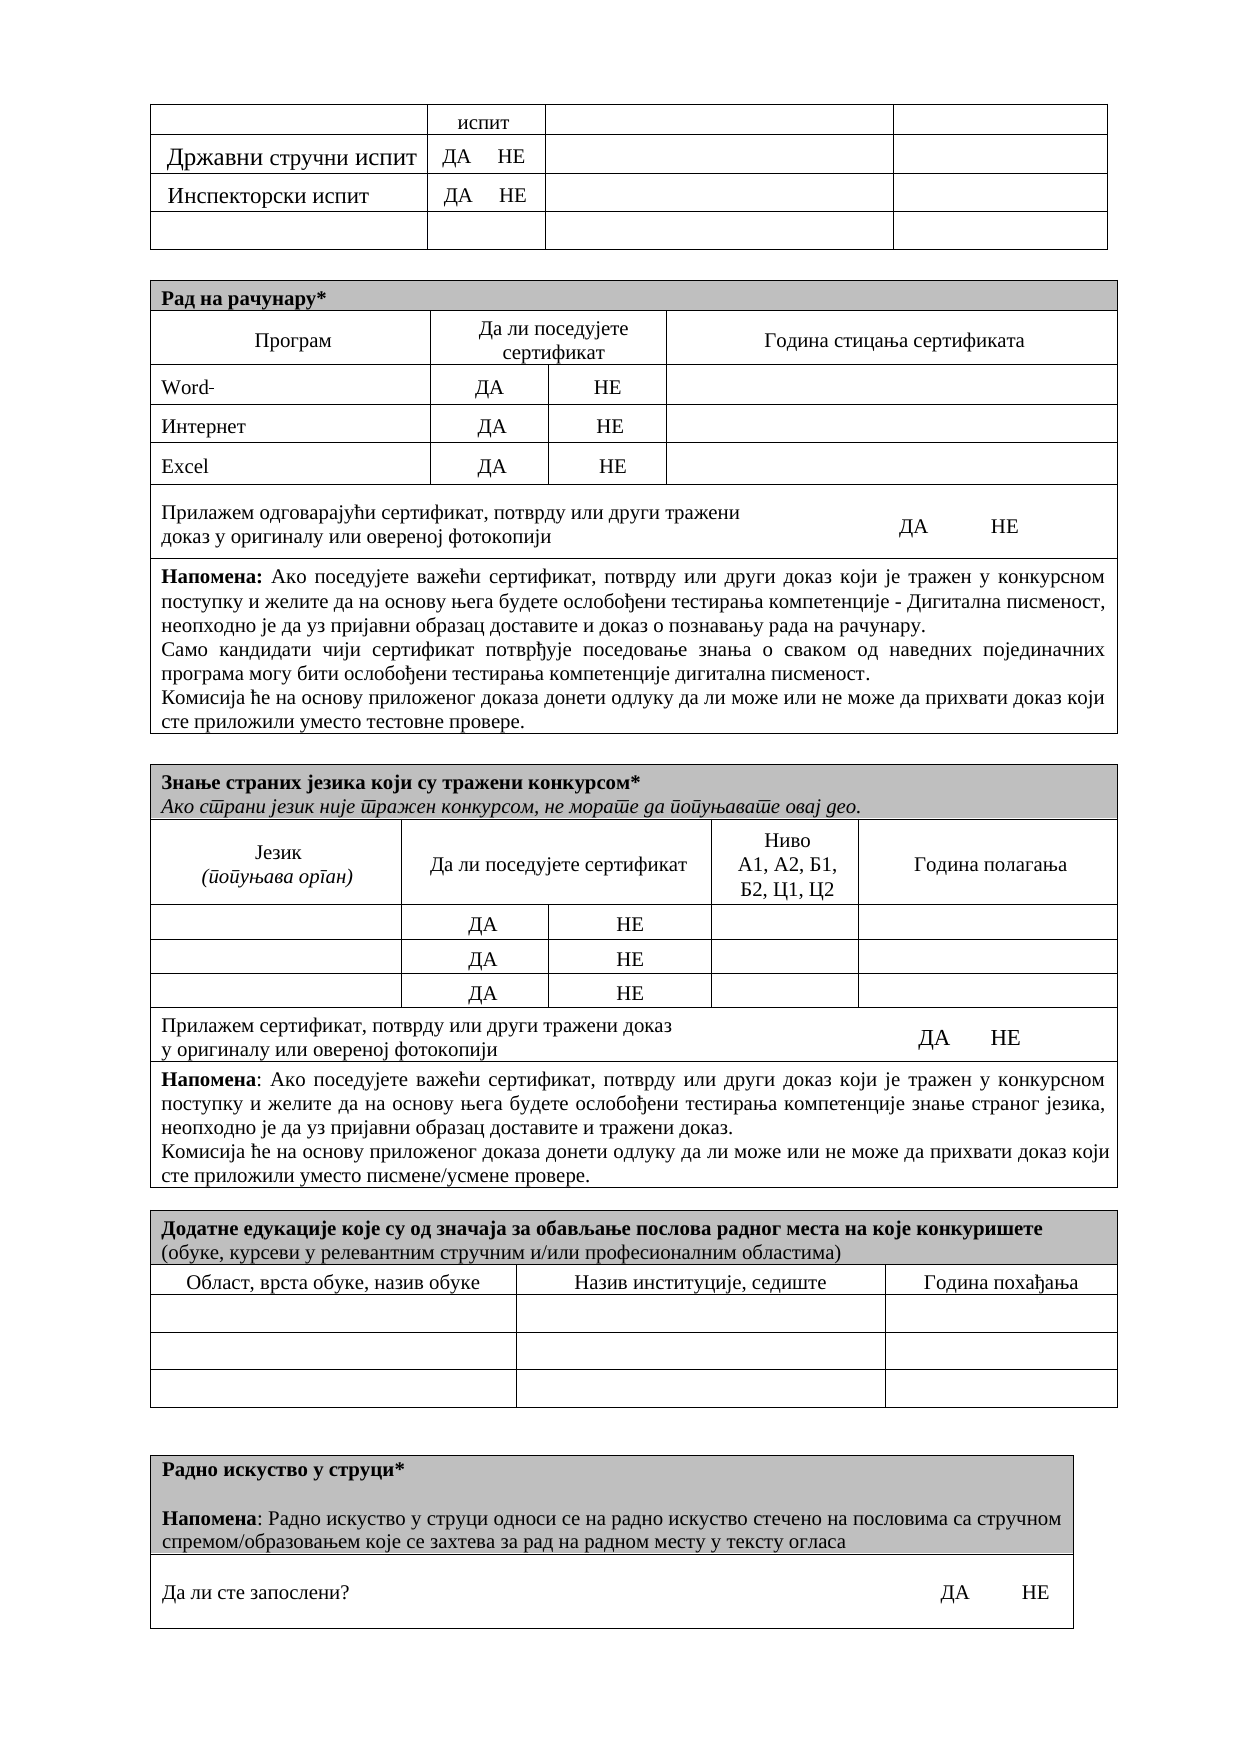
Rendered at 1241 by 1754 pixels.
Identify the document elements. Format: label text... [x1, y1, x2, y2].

table_cell Excel [151, 443, 430, 483]
table_cell [151, 212, 427, 248]
table_cell [546, 174, 893, 211]
table_cell Интернет [151, 405, 430, 442]
table_cell [517, 1333, 885, 1369]
table_cell Језик (попуњава орган) [151, 820, 401, 904]
table_cell Напомена: Ако поседујете важећи сертификат, потврду или други доказ који је тражен у конкурсном поступку и желите да на основу њега будете ослобођени тестирања компетенције - Дигитална писменост, неопходно је да уз пријавни образац доставите и доказ о познавању рада на рачунару. Само кандидати чији сертификат потврђује поседовање знања о сваком од наведних појединачних програма могу бити ослобођени тестирања компетенције дигитална писменост. Комисија ће на основу приложеног доказа донети одлуку да ли може или не може да прихвати доказ који сте приложили уместо тестовне провере. [151, 559, 1117, 733]
table_cell Ниво А1, А2, Б1, Б2, Ц1, Ц2 [712, 820, 858, 904]
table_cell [151, 105, 427, 134]
table_cell [894, 135, 1107, 173]
table_cell Година стицања сертификата [667, 311, 1117, 364]
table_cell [546, 105, 893, 134]
table_cell [667, 365, 1117, 404]
table_cell ДА НЕ [428, 135, 545, 173]
table_cell ДА НЕ [888, 485, 1117, 558]
table_cell ДА [431, 443, 548, 483]
table_cell ДА НЕ [817, 1008, 1117, 1061]
table_cell Програм [151, 311, 430, 364]
table_cell ДА [402, 974, 548, 1007]
table_cell ДА [431, 405, 548, 442]
table_cell [712, 905, 858, 938]
table_cell Прилажем сертификат, потврду или други тражени доказ у оригиналу или овереној фотокопији [151, 1008, 817, 1061]
table_cell [667, 443, 1117, 483]
table_cell Да ли поседујете сертификат [431, 311, 666, 364]
table_cell Година похађања [886, 1265, 1117, 1294]
table_cell [517, 1295, 885, 1332]
table_header Радно искуство у струци* Напомена: Радно искуство у струци односи се на радно искуство стечено на пословима са стручном спремом/образовањем које се захтева за рад на радном месту у тексту огласа [151, 1456, 1073, 1553]
table_cell [151, 905, 401, 938]
table_cell НЕ [549, 940, 711, 973]
table_cell ДА [431, 365, 548, 404]
table_cell [859, 974, 1117, 1007]
table_cell [667, 405, 1117, 442]
table_cell [151, 1370, 516, 1407]
table_cell [859, 905, 1117, 938]
table_cell [886, 1370, 1117, 1407]
table_cell [859, 940, 1117, 973]
table_cell НЕ [549, 974, 711, 1007]
table_cell [712, 974, 858, 1007]
table_cell Да ли поседујете сертификат [402, 820, 711, 904]
table_cell [517, 1370, 885, 1407]
table_cell [546, 212, 893, 248]
table_cell НЕ [549, 365, 666, 404]
table_cell НЕ [549, 405, 666, 442]
table_cell [894, 212, 1107, 248]
table_cell ДА [402, 940, 548, 973]
table_cell Напомена: Ако поседујете важећи сертификат, потврду или други доказ који је тражен у конкурсном поступку и желите да на основу њега будете ослобођени тестирања компетенције знање страног језика, неопходно је да уз пријавни образац доставите и тражени доказ. Комисија ће на основу приложеног доказа донети одлуку да ли може или не може да прихвати доказ који сте приложили уместо писмене/усмене провере. [151, 1062, 1117, 1187]
table_header Рад на рачунару* [151, 281, 1117, 310]
table_cell Назив институције, седиште [517, 1265, 885, 1294]
table_cell Државни стручни испит [151, 135, 427, 173]
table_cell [894, 105, 1107, 134]
table_cell [894, 174, 1107, 211]
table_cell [428, 105, 545, 134]
table_cell [712, 940, 858, 973]
table_cell Област, врста обуке, назив обуке [151, 1265, 516, 1294]
table_cell [428, 212, 545, 248]
table_cell [151, 1333, 516, 1369]
table_cell ДА [402, 905, 548, 938]
table_cell [151, 974, 401, 1007]
table_cell [151, 940, 401, 973]
table_cell НЕ [549, 443, 666, 483]
table_cell Година полагања [859, 820, 1117, 904]
table_cell [886, 1295, 1117, 1332]
table_cell НЕ [549, 905, 711, 938]
table_cell [546, 135, 893, 173]
table_cell Word [151, 365, 430, 404]
table_cell Да ли сте запослени? ДА НЕ [151, 1555, 1073, 1628]
table_cell [151, 1295, 516, 1332]
table_cell [886, 1333, 1117, 1369]
table_header [915, 765, 1117, 818]
table_cell ДА НЕ [428, 174, 545, 211]
table_cell Инспекторски испит [151, 174, 427, 211]
table_header Додатне едукације које су од значаја за обављање послова радног места на које конкуришете (обуке, курсеви у релевантним стручним и/или професионалним областима) [151, 1211, 1117, 1264]
table_header Знање страних језика који су тражени конкурсом* Ако страни језик није тражен конкурсом, не морате да попуњавате овај део. [151, 765, 915, 818]
table_cell Прилажем одговарајући сертификат, потврду или други тражени доказ у оригиналу или овереној фотокопији [151, 485, 888, 558]
